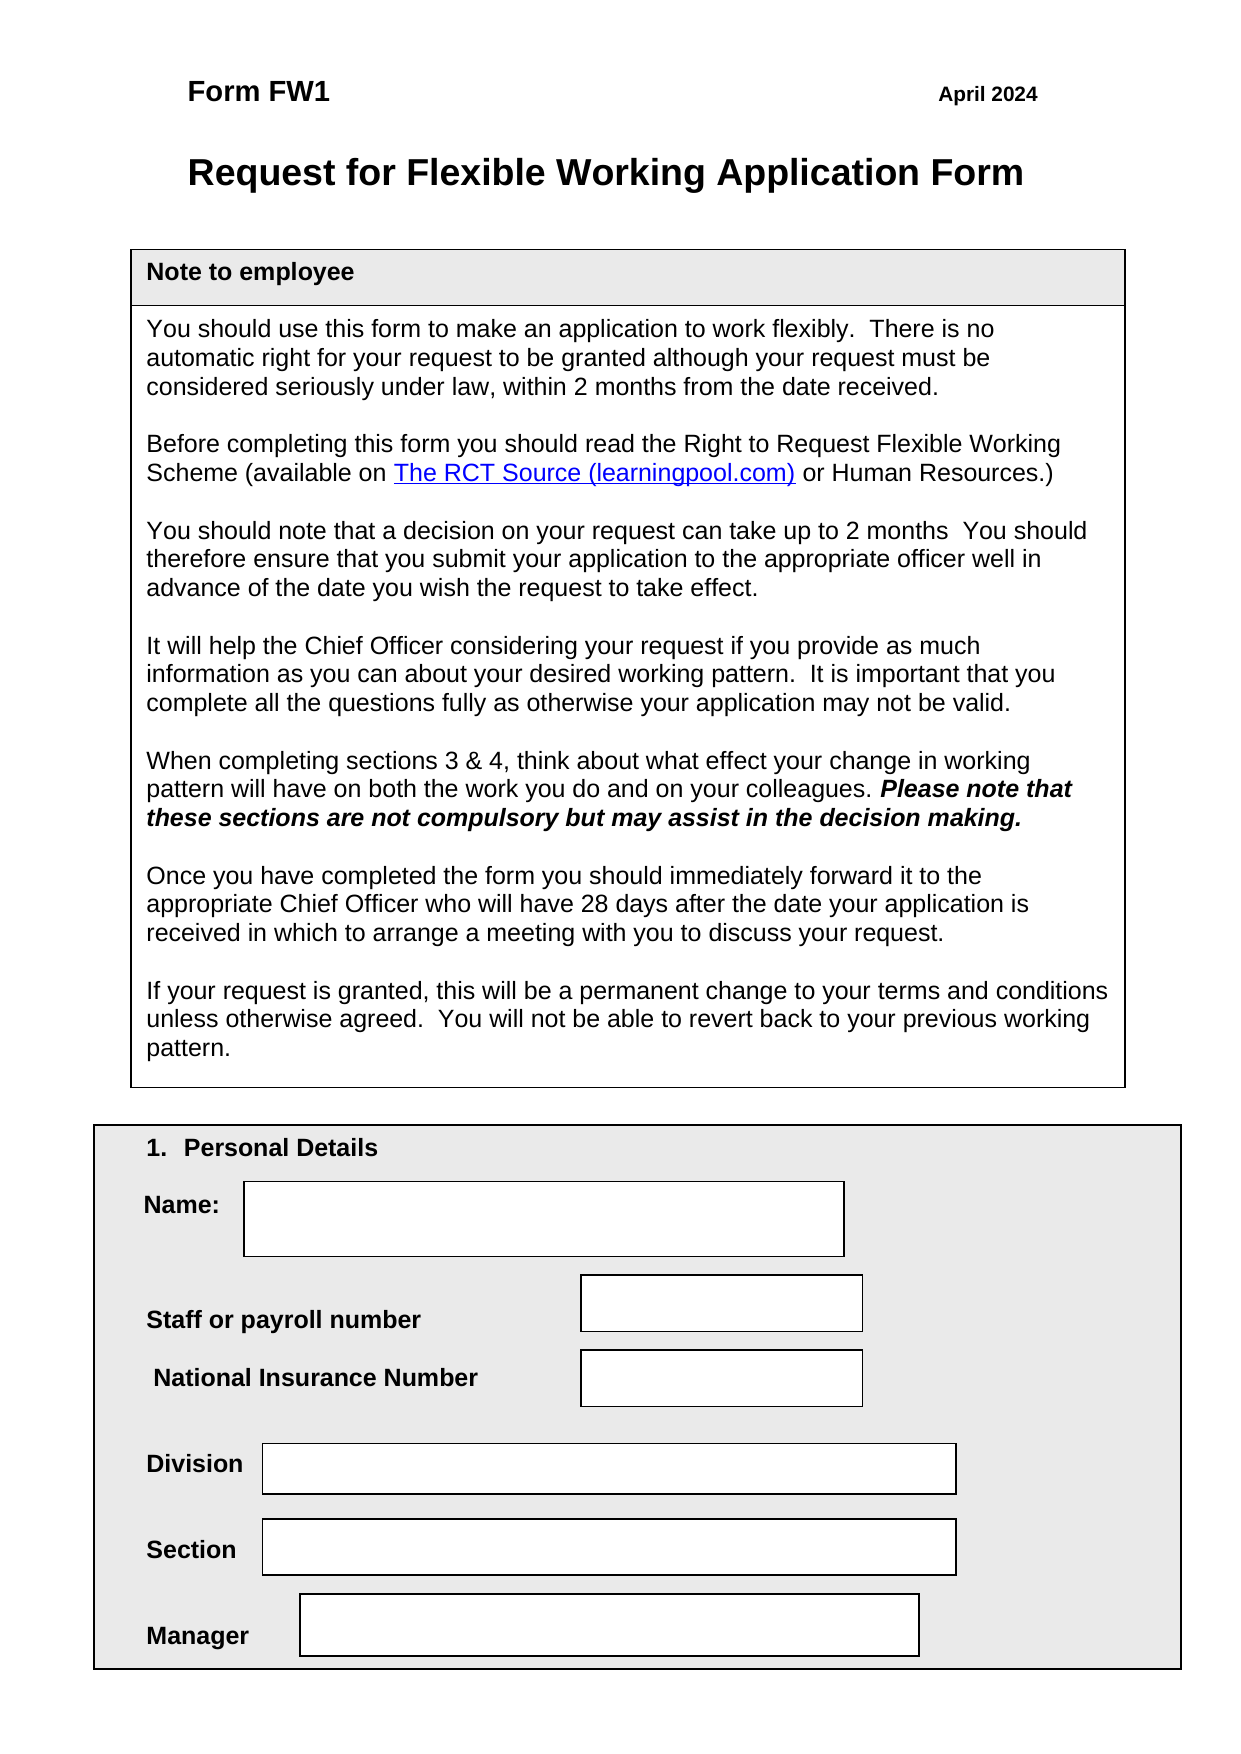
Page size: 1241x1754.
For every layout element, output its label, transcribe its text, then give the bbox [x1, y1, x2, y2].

text Request for Flexible Working Application Form [187, 150, 1053, 193]
